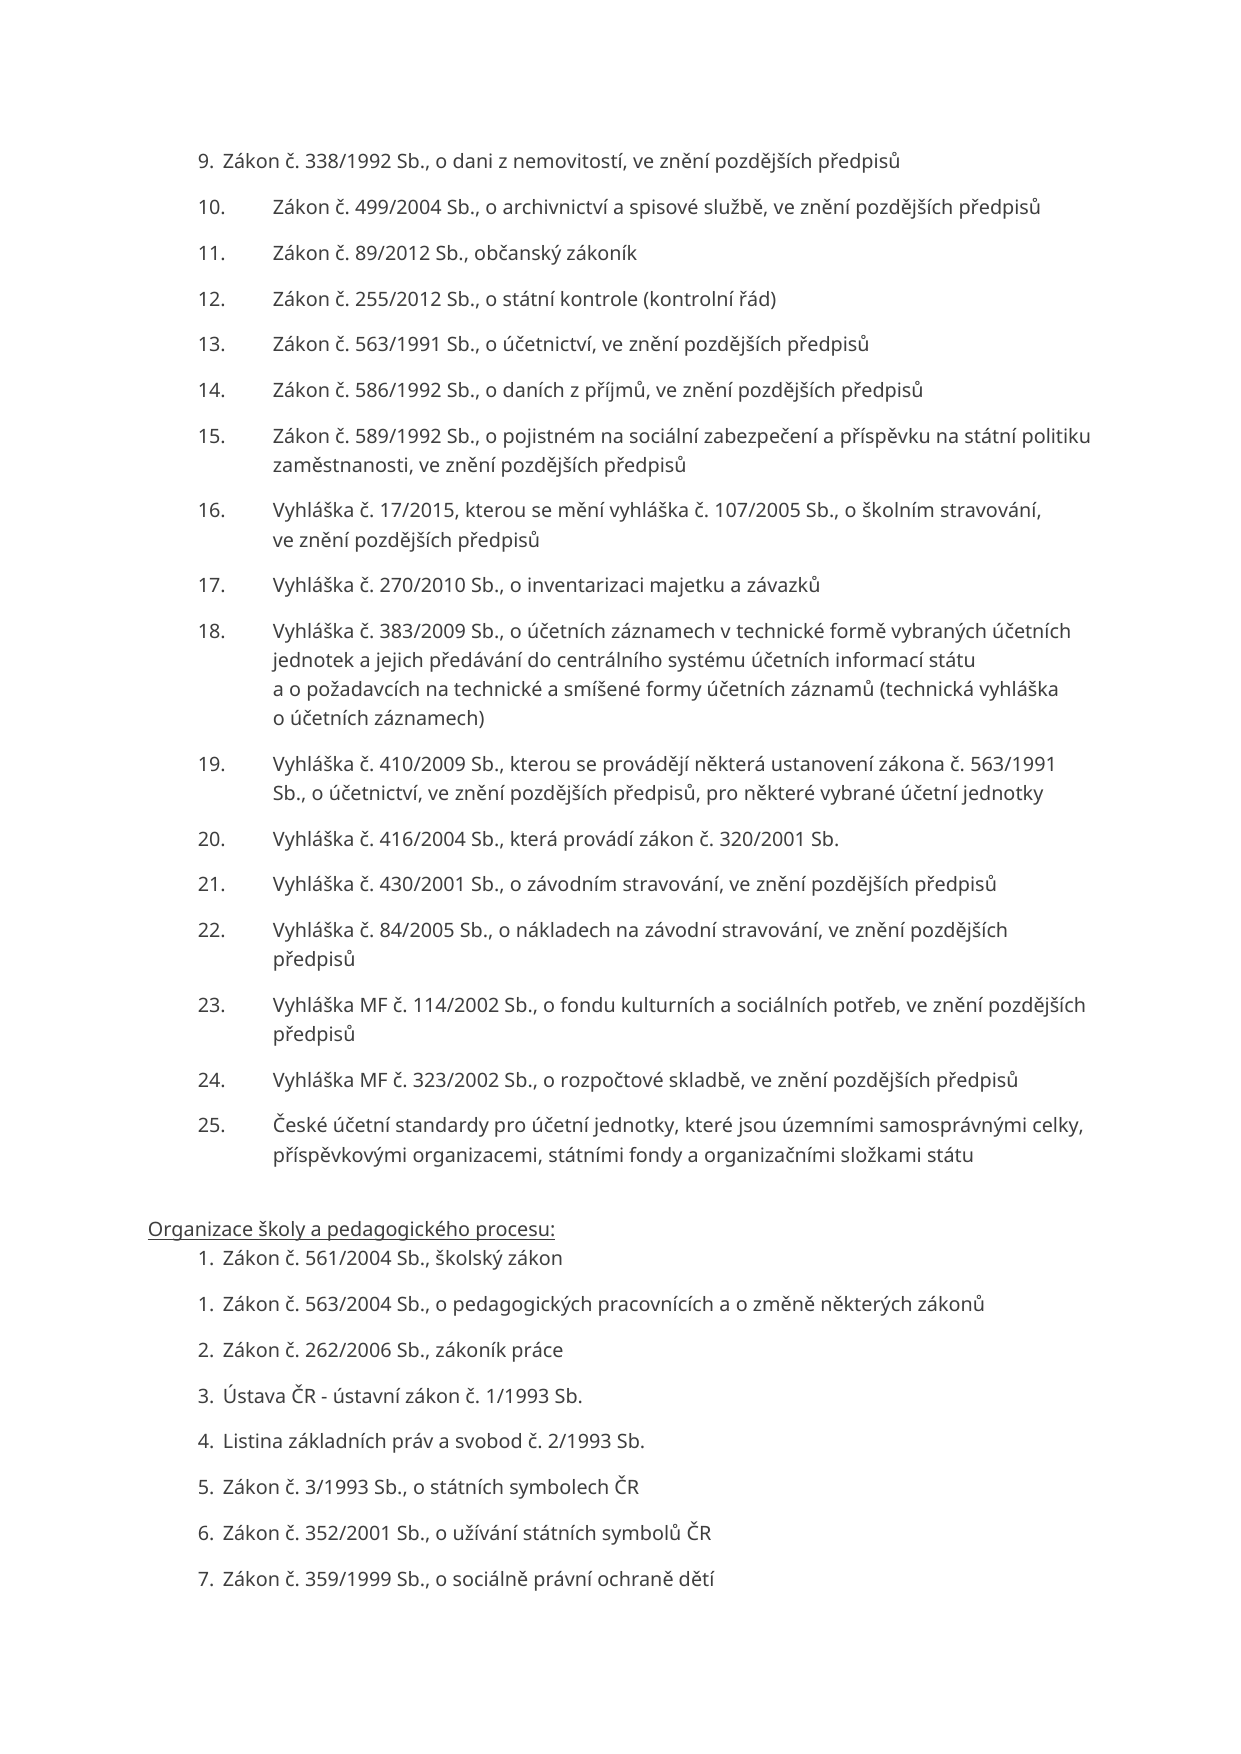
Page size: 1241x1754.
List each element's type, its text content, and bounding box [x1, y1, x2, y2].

list Vyhláška MF č. 323/2002 Sb., o rozpočtové skladbě, ve znění pozdějších předpisů [198, 1066, 1093, 1093]
list Zákon č. 499/2004 Sb., o archivnictví a spisové službě, ve znění pozdějších předpisů [198, 193, 1093, 220]
list Zákon č. 89/2012 Sb., občanský zákoník [198, 239, 1093, 266]
list České účetní standardy pro účetní jednotky, které jsou územními samosprávnými celky, příspěvkovými organizacemi, státními fondy a organizačními složkami státu [198, 1112, 1093, 1168]
list Zákon č. 352/2001 Sb., o užívání státních symbolů ČR [198, 1519, 1093, 1546]
list Vyhláška č. 17/2015, kterou se mění vyhláška č. 107/2005 Sb., o školním stravování, ve znění pozdějších předpisů [198, 497, 1093, 553]
list Vyhláška MF č. 114/2002 Sb., o fondu kulturních a sociálních potřeb, ve znění pozdějších předpisů [198, 991, 1093, 1047]
list Vyhláška č. 84/2005 Sb., o nákladech na závodní stravování, ve znění pozdějších předpisů [198, 916, 1093, 972]
list Zákon č. 563/2004 Sb., o pedagogických pracovnících a o změně některých zákonů [198, 1290, 1093, 1317]
list Ústava ČR - ústavní zákon č. 1/1993 Sb. [198, 1382, 1093, 1409]
list Listina základních práv a svobod č. 2/1993 Sb. [198, 1428, 1093, 1454]
list Zákon č. 589/1992 Sb., o pojistném na sociální zabezpečení a příspěvku na státní politiku zaměstnanosti, ve znění pozdějších předpisů [198, 422, 1093, 478]
list Vyhláška č. 430/2001 Sb., o závodním stravování, ve znění pozdějších předpisů [198, 871, 1093, 898]
list Zákon č. 262/2006 Sb., zákoník práce [198, 1336, 1093, 1363]
list Zákon č. 359/1999 Sb., o sociálně právní ochraně dětí [198, 1565, 1093, 1592]
list Zákon č. 255/2012 Sb., o státní kontrole (kontrolní řád) [198, 285, 1093, 312]
list Zákon č. 338/1992 Sb., o dani z nemovitostí, ve znění pozdějších předpisů [198, 148, 1093, 174]
list Vyhláška č. 270/2010 Sb., o inventarizaci majetku a závazků [198, 572, 1093, 598]
text Organizace školy a pedagogického procesu: [148, 1216, 1093, 1243]
list Vyhláška č. 410/2009 Sb., kterou se provádějí některá ustanovení zákona č. 563/1991 Sb., o účetnictví, ve znění pozdějších předpisů, pro některé vybrané účetní jednotky [198, 750, 1093, 806]
list Zákon č. 561/2004 Sb., školský zákon [198, 1245, 1093, 1272]
list Vyhláška č. 416/2004 Sb., která provádí zákon č. 320/2001 Sb. [198, 825, 1093, 852]
list Zákon č. 586/1992 Sb., o daních z příjmů, ve znění pozdějších předpisů [198, 376, 1093, 403]
list Zákon č. 3/1993 Sb., o státních symbolech ČR [198, 1473, 1093, 1500]
list Zákon č. 563/1991 Sb., o účetnictví, ve znění pozdějších předpisů [198, 331, 1093, 357]
list Vyhláška č. 383/2009 Sb., o účetních záznamech v technické formě vybraných účetních jednotek a jejich předávání do centrálního systému účetních informací státu a o požadavcích na technické a smíšené formy účetních záznamů (technická vyhláška o účetních záznamech) [198, 617, 1093, 731]
